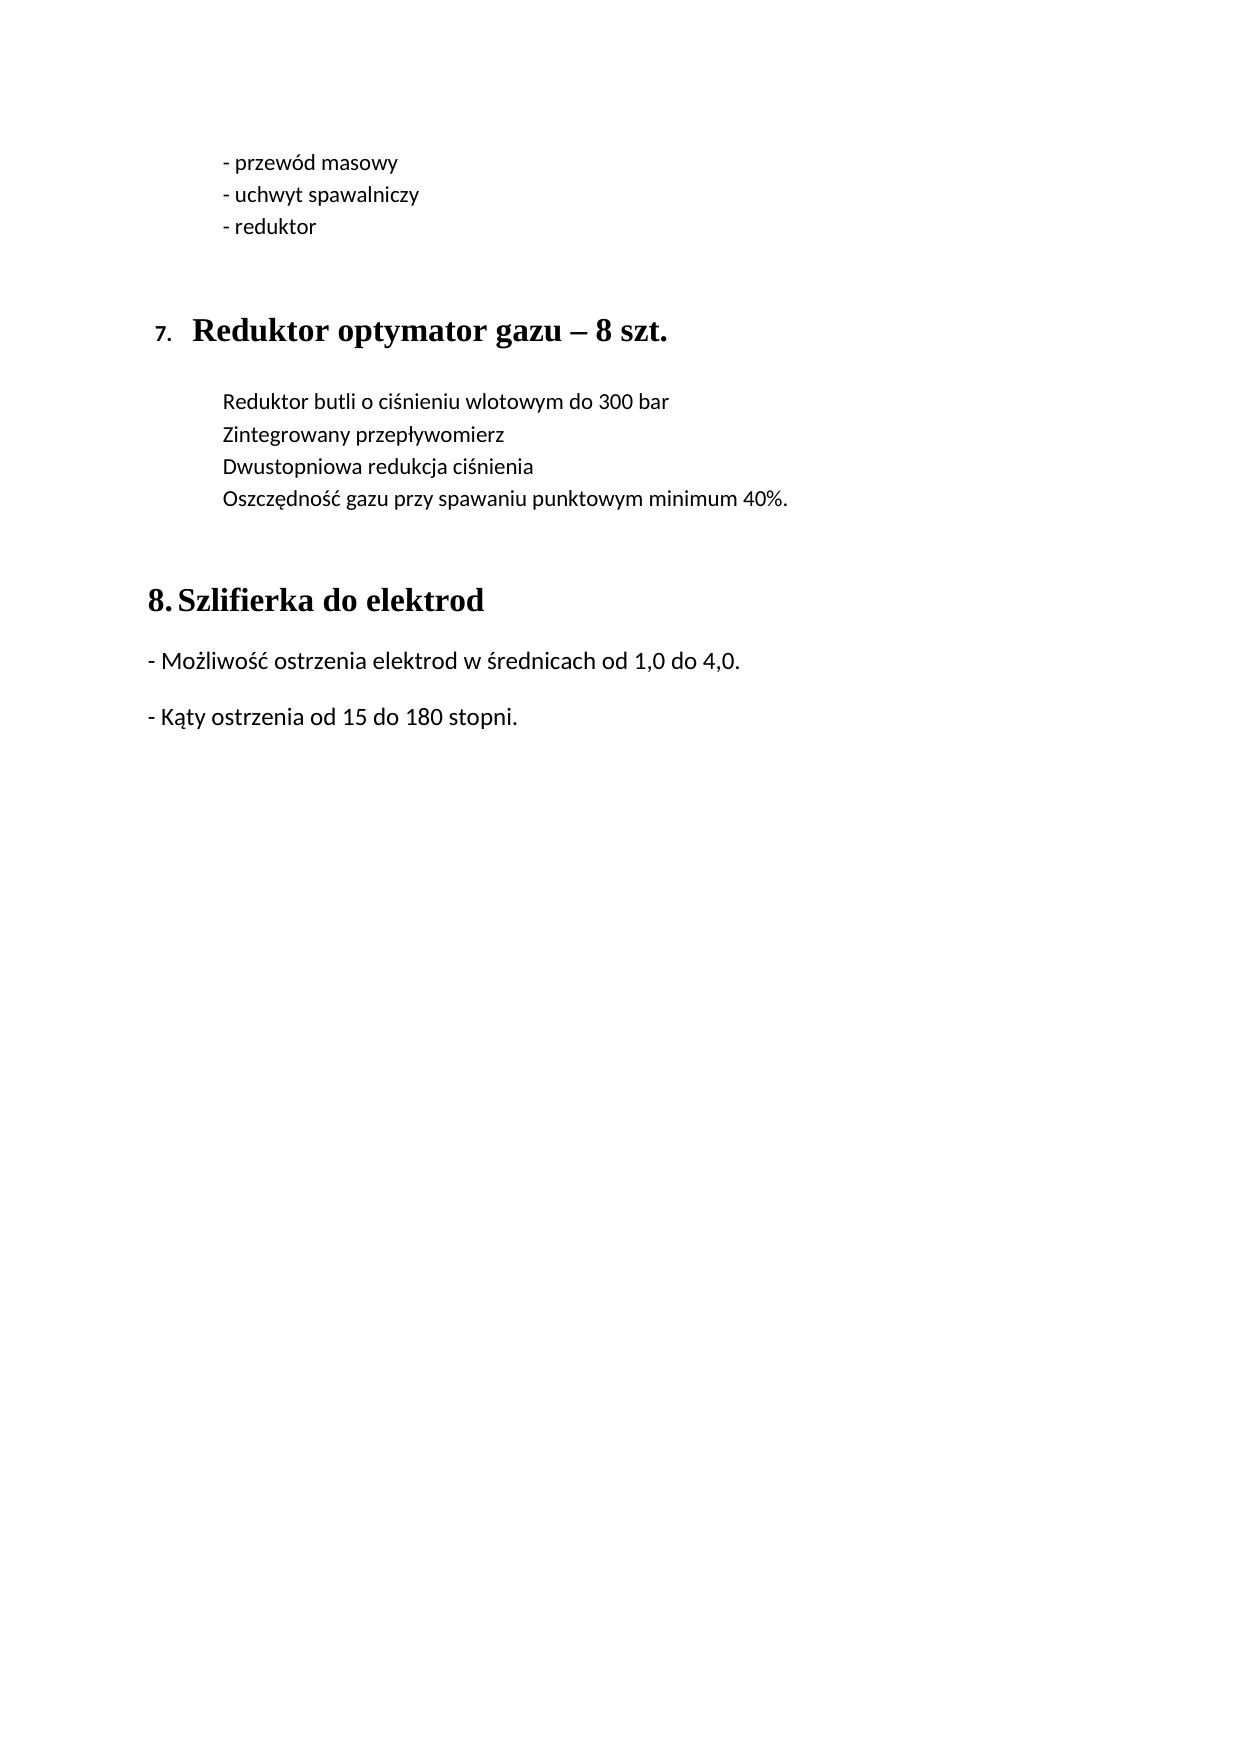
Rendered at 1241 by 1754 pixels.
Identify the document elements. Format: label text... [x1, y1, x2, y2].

list - uchwyt spawalniczy [223, 180, 1093, 208]
list Szlifierka do elektrod [148, 581, 1093, 619]
list Reduktor optymator gazu – 8 szt. [154, 308, 1093, 349]
list - reduktor [223, 212, 1093, 240]
text - Możliwość ostrzenia elektrod w średnicach od 1,0 do 4,0. [148, 646, 1093, 676]
list Oszczędność gazu przy spawaniu punktowym minimum 40%. [223, 484, 1093, 512]
text - Kąty ostrzenia od 15 do 180 stopni. [148, 701, 1093, 732]
list Zintegrowany przepływomierz [223, 420, 1093, 448]
list - przewód masowy [223, 148, 1093, 176]
list Reduktor butli o ciśnieniu wlotowym do 300 bar [223, 387, 1093, 416]
list Dwustopniowa redukcja ciśnienia [223, 452, 1093, 480]
